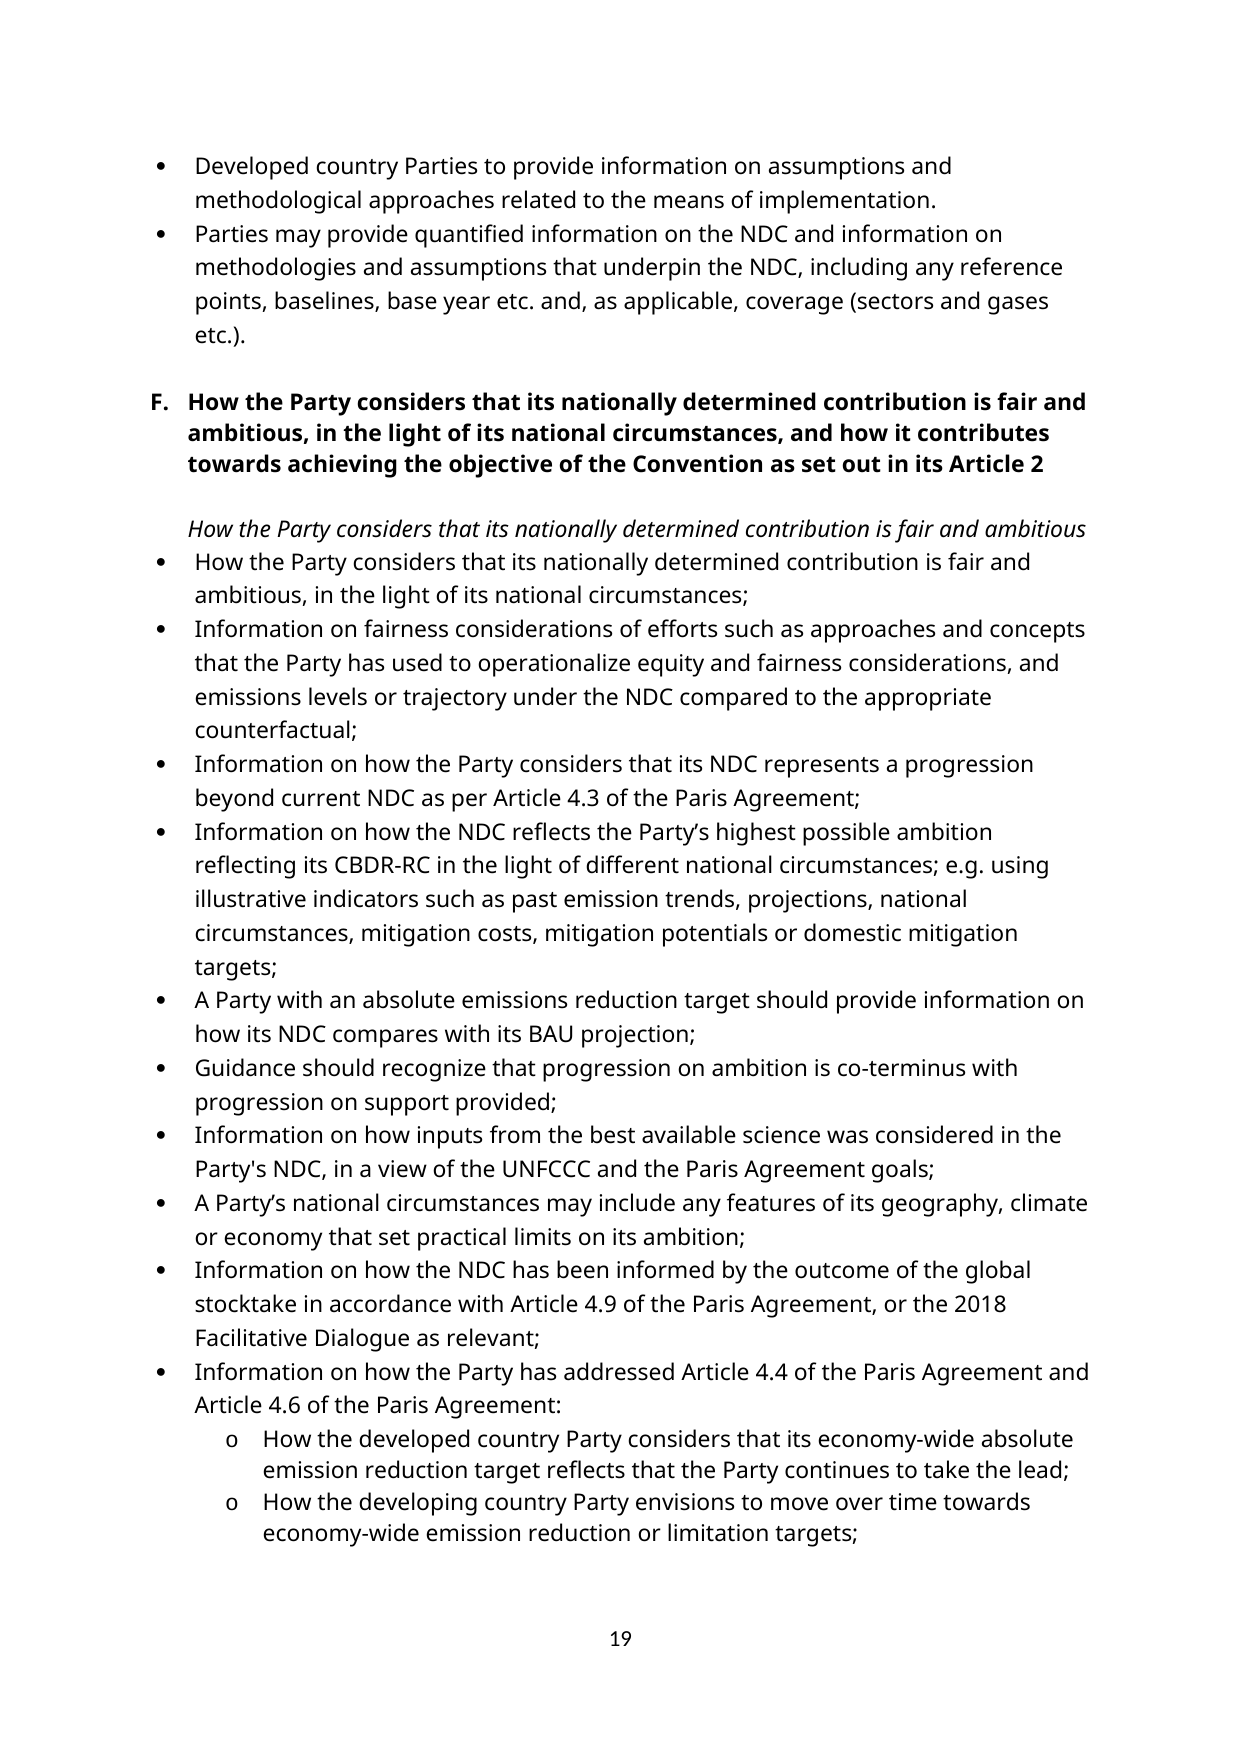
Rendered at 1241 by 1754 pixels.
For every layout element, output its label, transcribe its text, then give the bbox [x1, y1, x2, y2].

list How the Party considers that its nationally determined contribution is fair and ambitious [187, 512, 1090, 544]
list Developed country Parties to provide information on assumptions and methodological approaches related to the means of implementation. [157, 150, 1090, 215]
list How the developing country Party envisions to move over time towards economy-wide emission reduction or limitation targets; [225, 1486, 1090, 1548]
list How the Party considers that its nationally determined contribution is fair and ambitious, in the light of its national circumstances, and how it contributes towards achieving the objective of the Convention as set out in its Article 2 [150, 386, 1090, 479]
list How the Party considers that its nationally determined contribution is fair and ambitious, in the light of its national circumstances; [157, 546, 1090, 611]
list Parties may provide quantified information on the NDC and information on methodologies and assumptions that underpin the NDC, including any reference points, baselines, base year etc. and, as applicable, coverage (sectors and gases etc.). [157, 217, 1090, 350]
list Information on fairness considerations of efforts such as approaches and concepts that the Party has used to operationalize equity and fairness considerations, and emissions levels or trajectory under the NDC compared to the appropriate counterfactual; [157, 613, 1090, 746]
list Information on how inputs from the best available science was considered in the Party's NDC, in a view of the UNFCCC and the Paris Agreement goals; [157, 1119, 1090, 1184]
list Guidance should recognize that progression on ambition is co-terminus with progression on support provided; [157, 1052, 1090, 1117]
list Information on how the Party considers that its NDC represents a progression beyond current NDC as per Article 4.3 of the Paris Agreement; [157, 748, 1090, 813]
list Information on how the NDC has been informed by the outcome of the global stocktake in accordance with Article 4.9 of the Paris Agreement, or the 2018 Facilitative Dialogue as relevant; [157, 1254, 1090, 1353]
list How the developed country Party considers that its economy-wide absolute emission reduction target reflects that the Party continues to take the lead; [225, 1423, 1090, 1486]
list Information on how the NDC reflects the Party’s highest possible ambition reflecting its CBDR-RC in the light of different national circumstances; e.g. using illustrative indicators such as past emission trends, projections, national circumstances, mitigation costs, mitigation potentials or domestic mitigation targets; [157, 816, 1090, 982]
list A Party with an absolute emissions reduction target should provide information on how its NDC compares with its BAU projection; [157, 984, 1090, 1049]
list A Party’s national circumstances may include any features of its geography, climate or economy that set practical limits on its ambition; [157, 1187, 1090, 1252]
list Information on how the Party has addressed Article 4.4 of the Paris Agreement and Article 4.6 of the Paris Agreement: [157, 1356, 1090, 1421]
